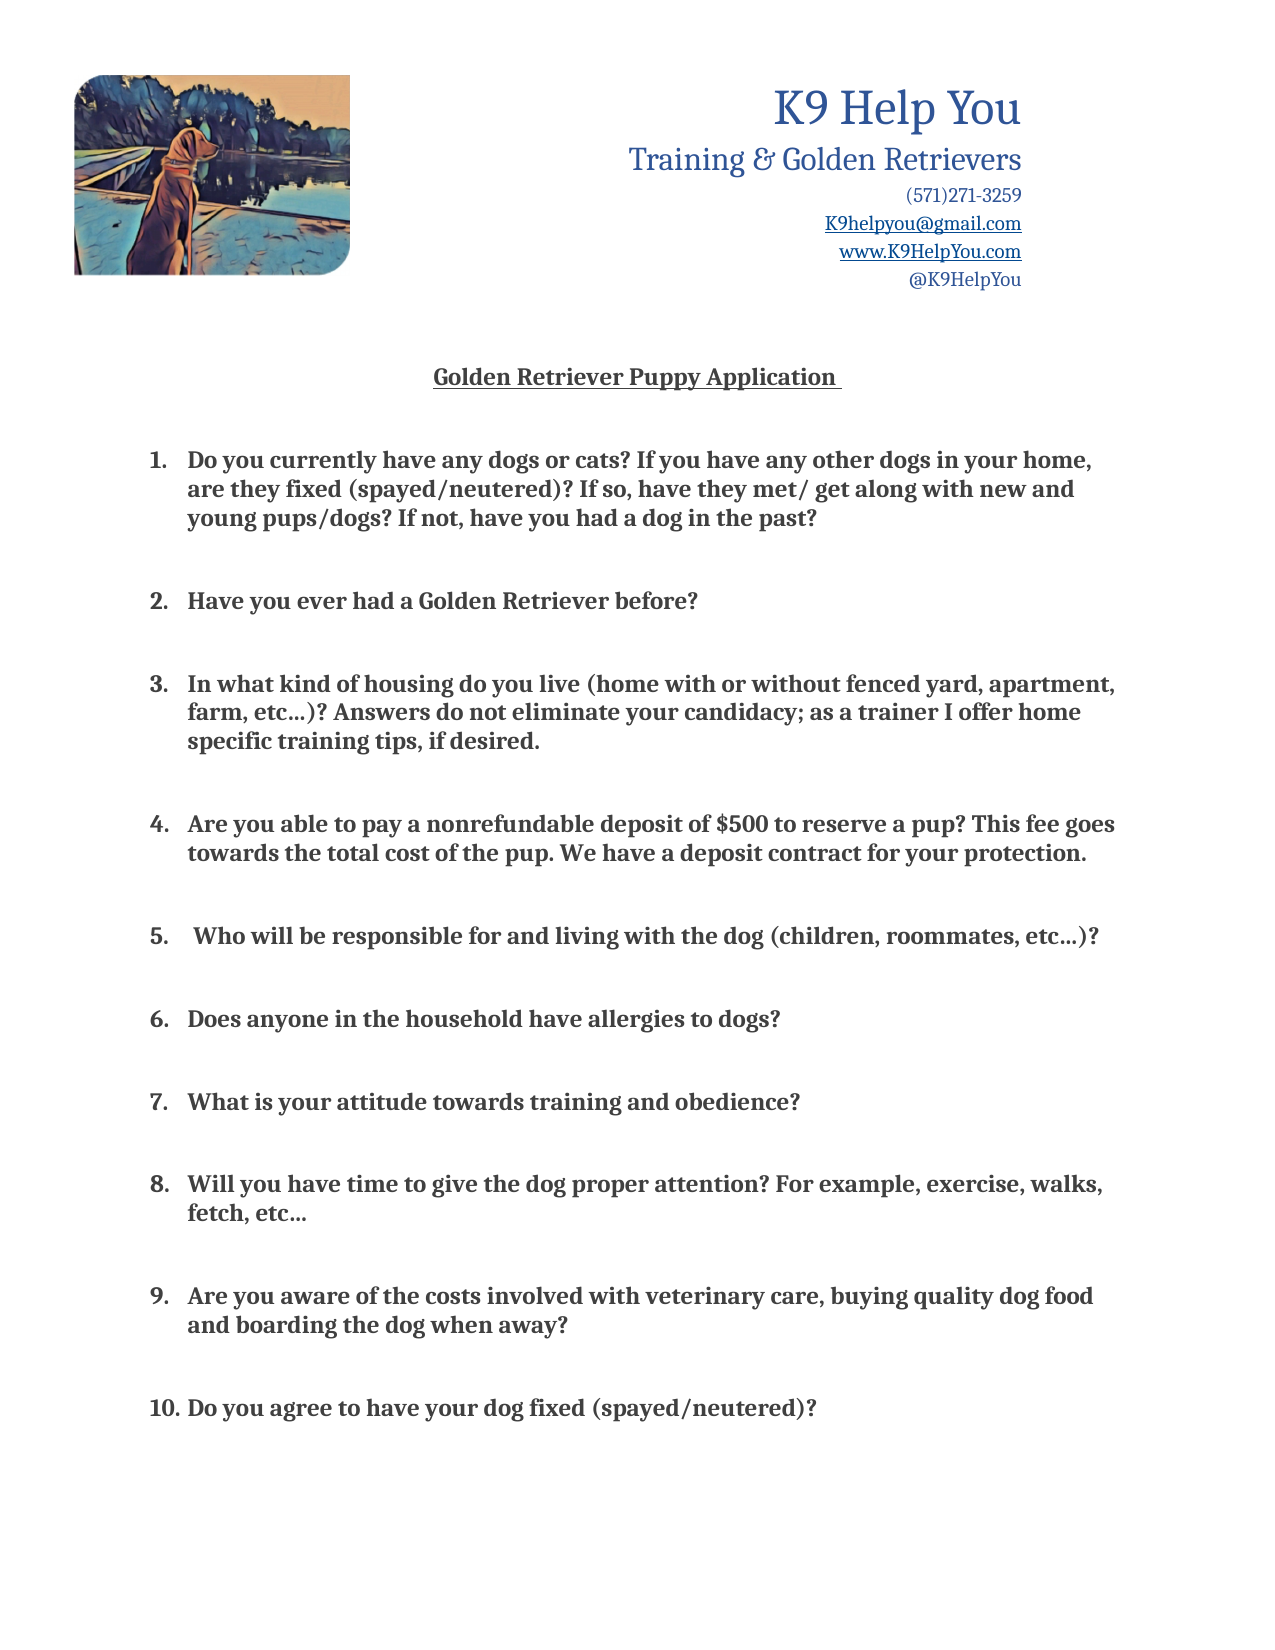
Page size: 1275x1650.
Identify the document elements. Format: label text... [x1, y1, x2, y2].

list Who will be responsible for and living with the dog (children, roommates, etc…)? [150, 922, 1125, 950]
picture [74, 75, 350, 276]
list Are you able to pay a nonrefundable deposit of $500 to reserve a pup? This fee goes towards the total cost of the pup. We have a deposit contract for your protection. [150, 810, 1125, 867]
list Do you currently have any dogs or cats? If you have any other dogs in your home, are they fixed (spayed/neutered)? If so, have they met/ get along with new and young pups/dogs? If not, have you had a dog in the past? [150, 446, 1125, 532]
list Will you have time to give the dog proper attention? For example, exercise, walks, fetch, etc… [150, 1170, 1125, 1228]
list Have you ever had a Golden Retriever before? [150, 587, 1125, 615]
text Golden Retriever Puppy Application [150, 363, 1125, 392]
list What is your attitude towards training and obedience? [150, 1087, 1125, 1116]
list Does anyone in the household have allergies to dogs? [150, 1004, 1125, 1033]
list Do you agree to have your dog fixed (spayed/neutered)? [150, 1394, 1125, 1477]
list Are you aware of the costs involved with veterinary care, buying quality dog food and boarding the dog when away? [150, 1282, 1125, 1339]
list In what kind of housing do you live (home with or without fenced yard, apartment, farm, etc…)? Answers do not eliminate your candidacy; as a trainer I offer home specific training tips, if desired. [150, 669, 1125, 756]
